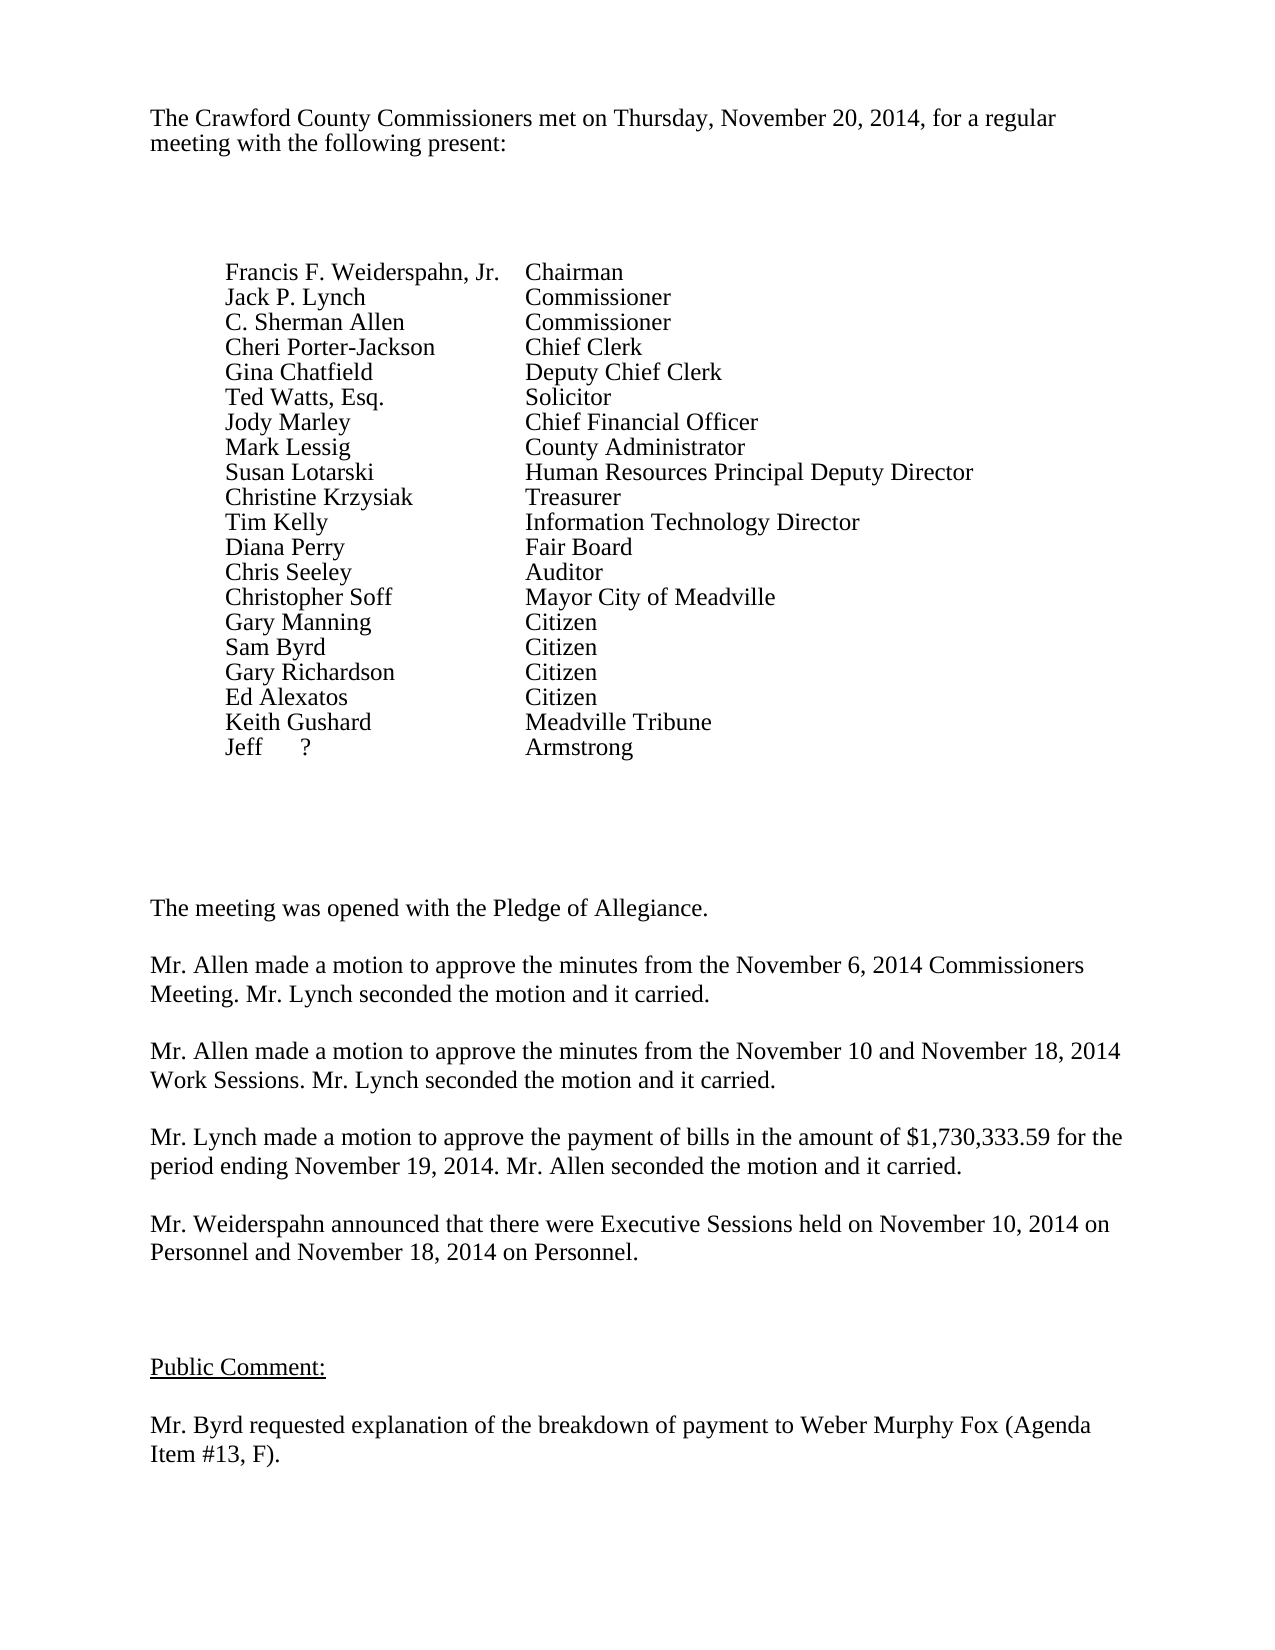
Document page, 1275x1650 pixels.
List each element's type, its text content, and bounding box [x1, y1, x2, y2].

text Mr. Allen made a motion to approve the minutes from the November 6, 2014 Commissioners Meeting. Mr. Lynch seconded the motion and it carried. [150, 950, 1125, 1007]
text Chris Seeley Auditor [150, 560, 1125, 585]
text Tim Kelly Information Technology Director [150, 510, 1125, 535]
text Gary Richardson Citizen [150, 660, 1125, 685]
text Mr. Weiderspahn announced that there were Executive Sessions held on November 10, 2014 on Personnel and November 18, 2014 on Personnel. [150, 1209, 1125, 1266]
text Mr. Byrd requested explanation of the breakdown of payment to Weber Murphy Fox (Agenda Item #13, F). [150, 1410, 1125, 1467]
text Public Comment: [150, 1352, 1125, 1381]
text Jack P. Lynch Commissioner [150, 285, 1125, 310]
text Mr. Allen made a motion to approve the minutes from the November 10 and November 18, 2014 Work Sessions. Mr. Lynch seconded the motion and it carried. [150, 1036, 1125, 1094]
text Jody Marley Chief Financial Officer [150, 410, 1125, 435]
text The Crawford County Commissioners met on Thursday, November 20, 2014, for a regular meeting with the following present: [150, 106, 1125, 156]
text Christine Krzysiak Treasurer [150, 485, 1125, 510]
text Susan Lotarski Human Resources Principal Deputy Director [150, 460, 1125, 485]
text Sam Byrd Citizen [150, 635, 1125, 660]
text Ed Alexatos Citizen [150, 685, 1125, 710]
text Ted Watts, Esq. Solicitor [150, 385, 1125, 410]
text Jeff ? Armstrong [150, 735, 1125, 760]
text The meeting was opened with the Pledge of Allegiance. [150, 896, 1125, 921]
text Cheri Porter-Jackson Chief Clerk [150, 335, 1125, 360]
text Mark Lessig County Administrator [150, 435, 1125, 460]
text Keith Gushard Meadville Tribune [150, 710, 1125, 735]
text C. Sherman Allen Commissioner [150, 310, 1125, 335]
text Gina Chatfield Deputy Chief Clerk [150, 360, 1125, 385]
text Mr. Lynch made a motion to approve the payment of bills in the amount of $1,730,333.59 for the period ending November 19, 2014. Mr. Allen seconded the motion and it carried. [150, 1122, 1125, 1180]
text Christopher Soff Mayor City of Meadville [150, 585, 1125, 610]
text Francis F. Weiderspahn, Jr. Chairman [150, 260, 1125, 285]
text Diana Perry Fair Board [150, 535, 1125, 560]
text Gary Manning Citizen [150, 610, 1125, 635]
